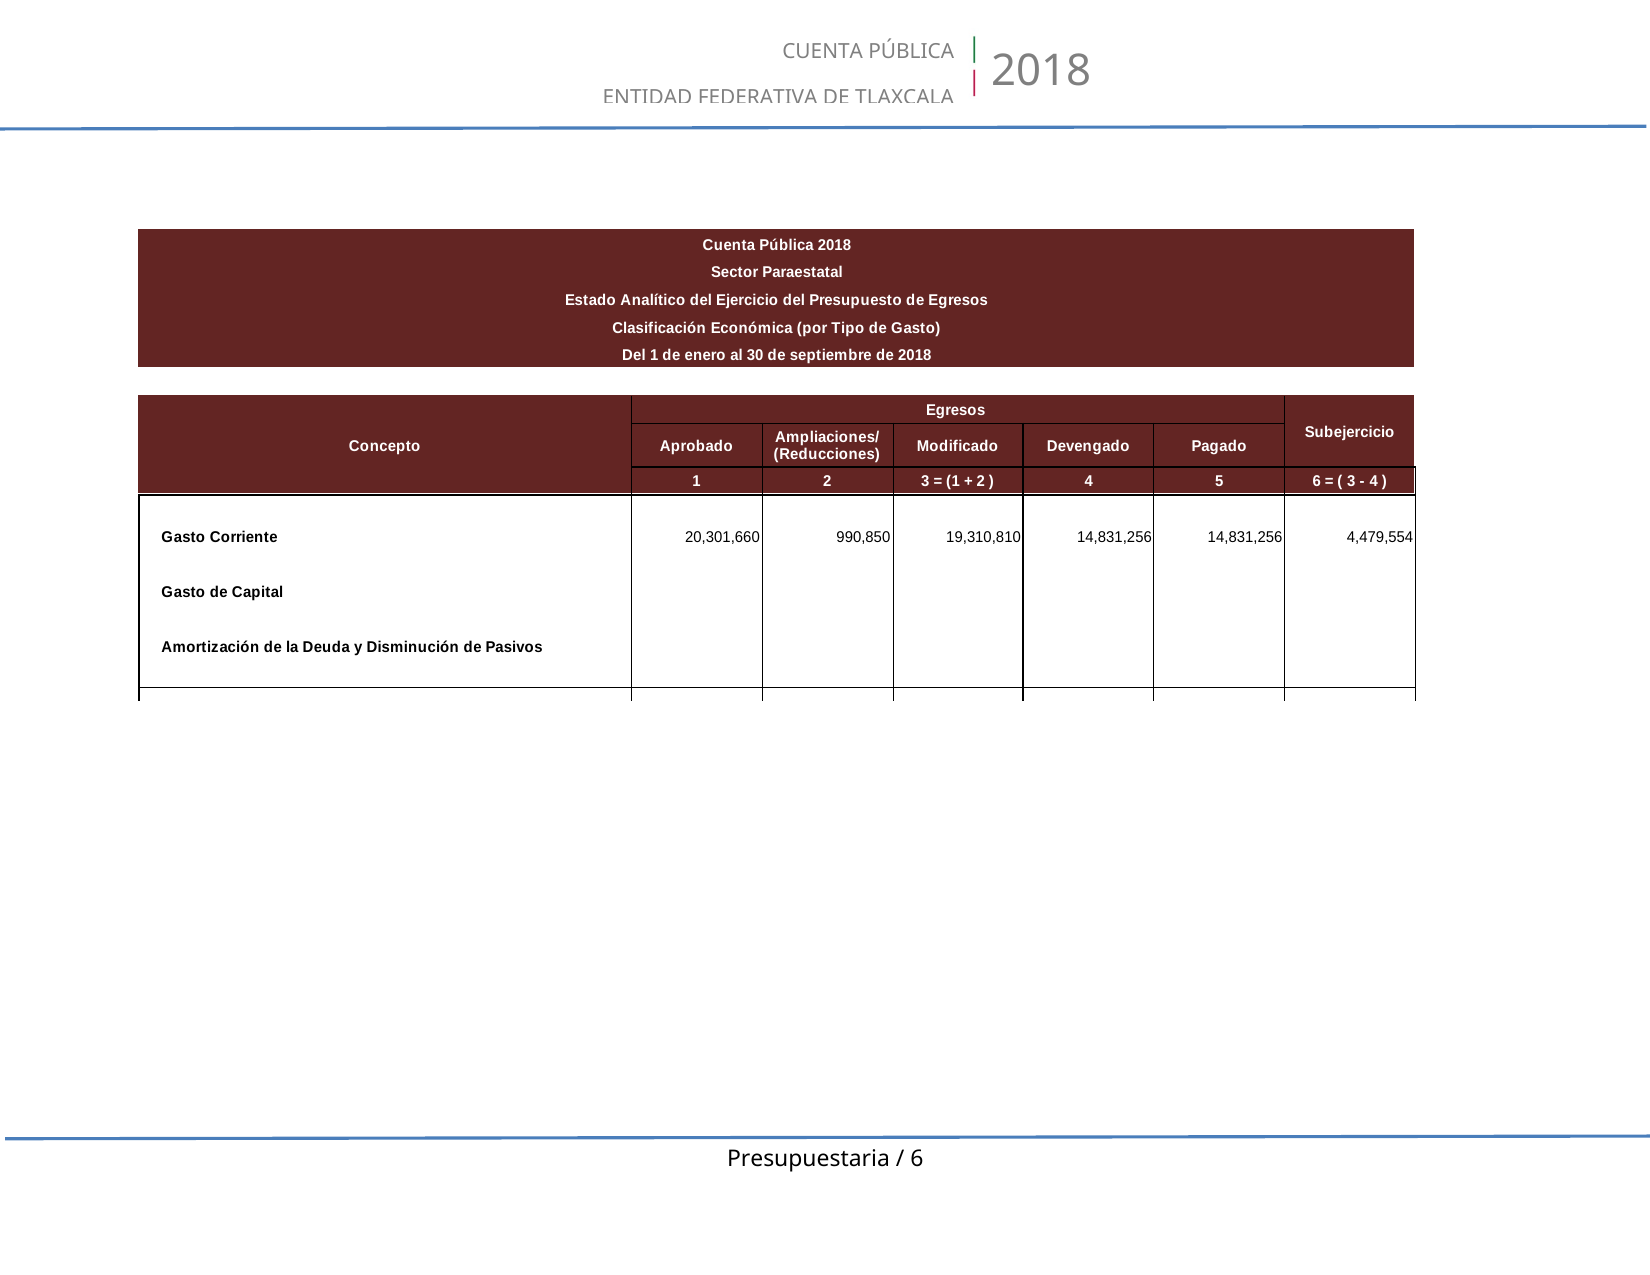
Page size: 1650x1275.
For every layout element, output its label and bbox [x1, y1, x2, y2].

picture [968, 28, 985, 99]
